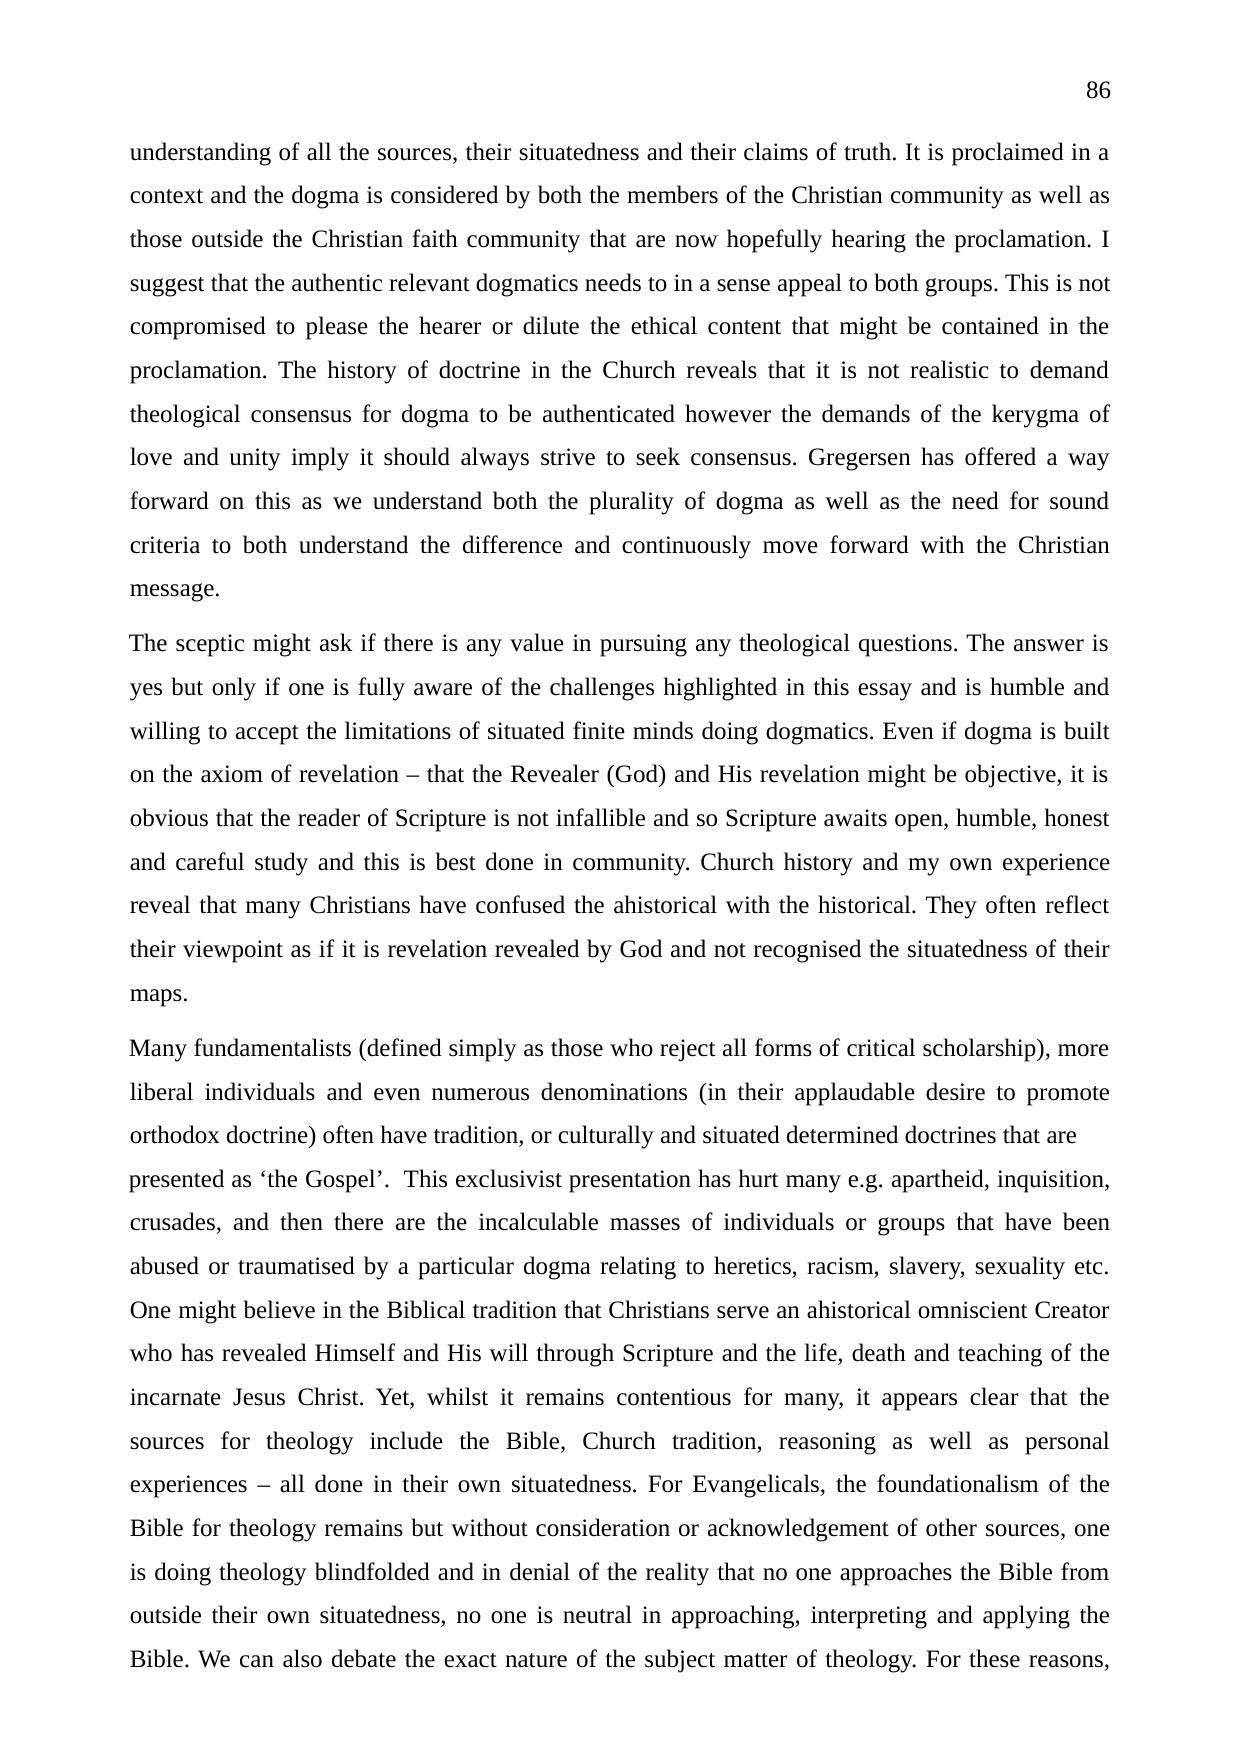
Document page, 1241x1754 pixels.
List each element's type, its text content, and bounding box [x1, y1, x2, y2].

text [128, 1164, 1111, 1673]
text The sceptic might ask if there is any value in pursuing any theological questions. The answer is yes but only if one is fully aware of the challenges highlighted in this essay and is humble and willing to accept the limitations of situated finite minds doing dogmatics. Even if dogma is built on the axiom of revelation – that the Revealer (God) and His revelation might be objective, it is obvious that the reader of Scripture is not infallible and so Scripture awaits open, humble, honest and careful study and this is best done in community. Church history and my own experience reveal that many Christians have confused the ahistorical with the historical. They often reflect their viewpoint as if it is revelation revealed by God and not recognised the situatedness of their maps. [128, 628, 1111, 1006]
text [128, 137, 1111, 602]
text Many fundamentalists (defined simply as those who reject all forms of critical scholarship), more liberal individuals and even numerous denominations (in their applaudable desire to promote orthodox doctrine) often have tradition, or culturally and situated determined doctrines that are [128, 1033, 1111, 1149]
